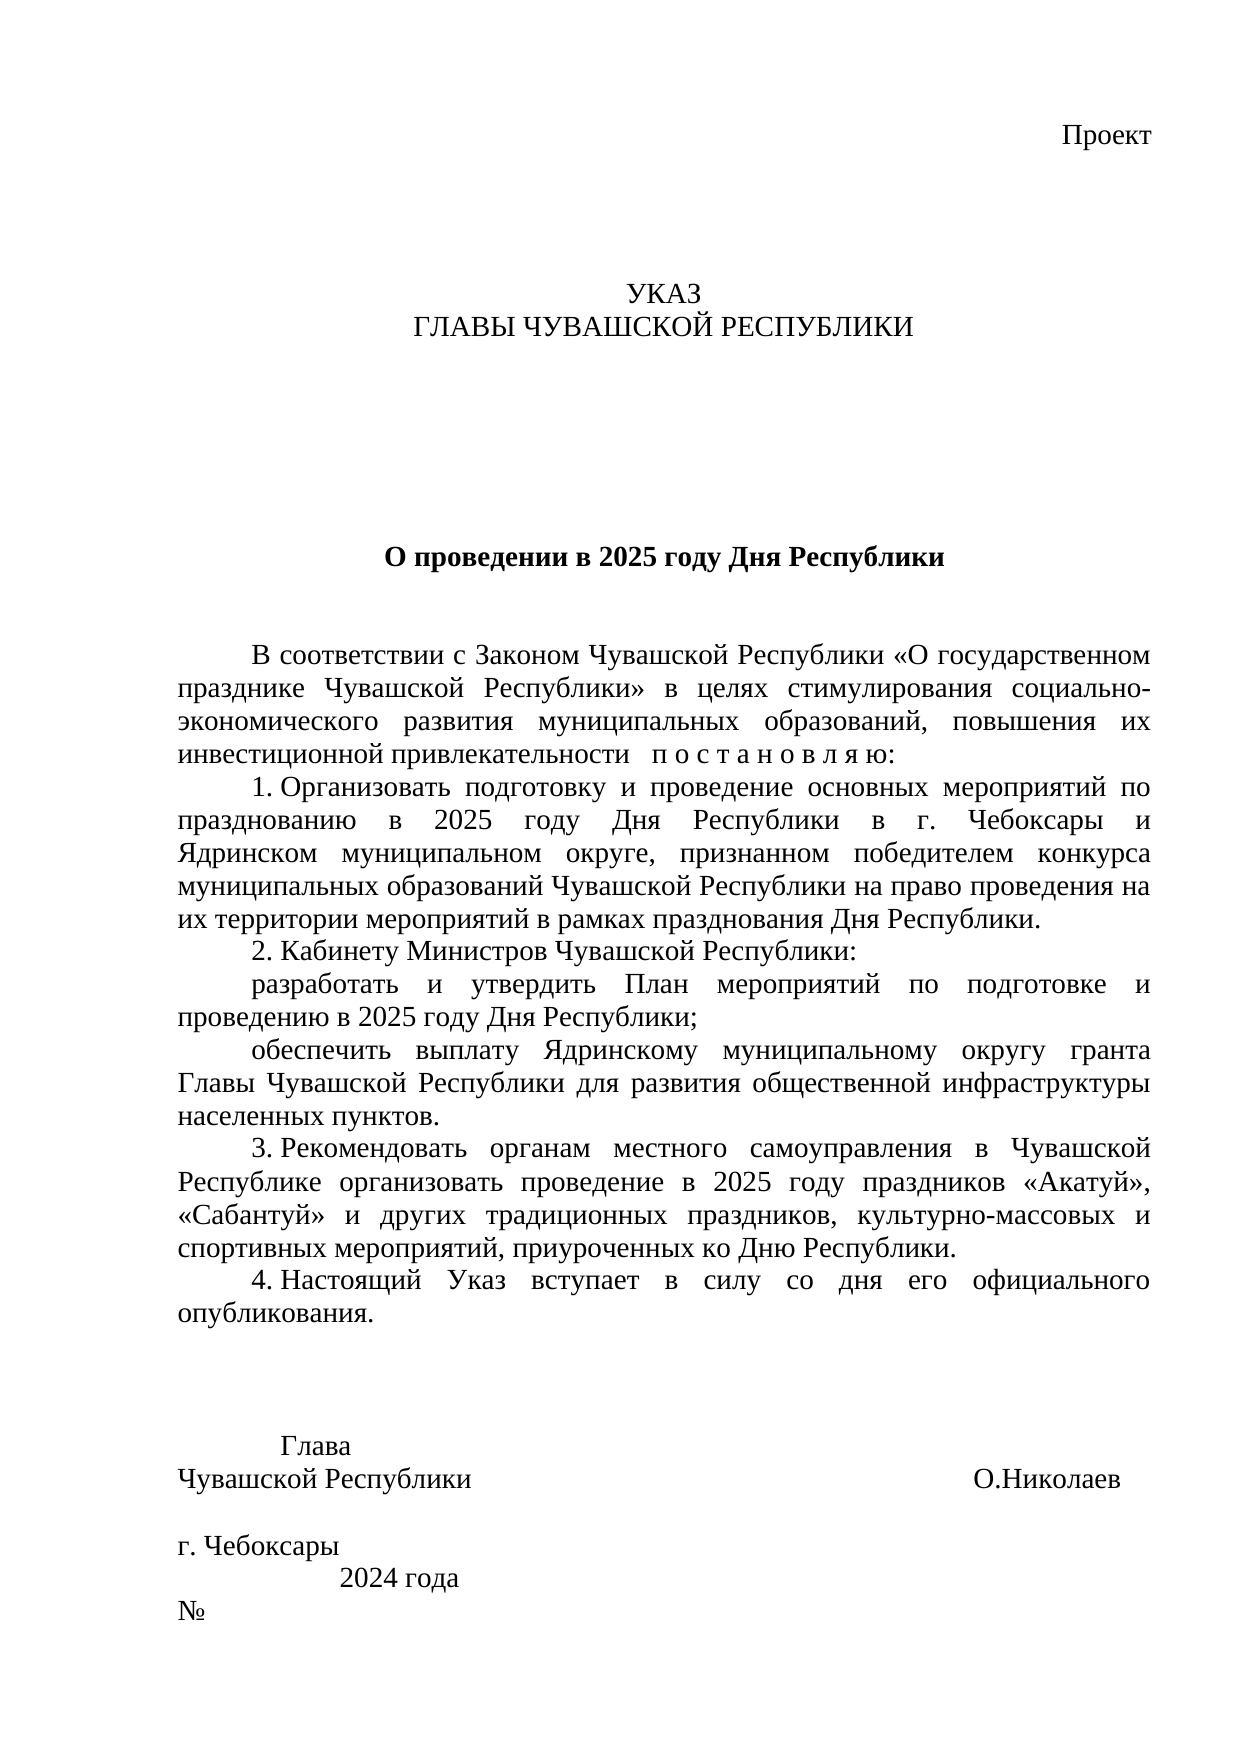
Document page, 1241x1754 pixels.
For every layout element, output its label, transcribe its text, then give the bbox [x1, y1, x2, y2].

text 3. Рекомендовать органам местного самоуправления в Чувашской Республике организовать проведение в 2025 году праздников «Акатуй», «Сабантуй» и других традиционных праздников, культурно-массовых и спортивных мероприятий, приуроченных ко Дню Республики. [177, 1132, 1152, 1263]
text г. Чебоксары [177, 1529, 1152, 1562]
text В соответствии с Законом Чувашской Республики «О государственном празднике Чувашской Республики» в целях стимулирования социально-экономического развития муниципальных образований, повышения их инвестиционной привлекательности п о с т а н о в л я ю: [177, 638, 1152, 770]
text 1. Организовать подготовку и проведение основных мероприятий по празднованию в 2025 году Дня Республики в г. Чебоксары и Ядринском муниципальном округе, признанном победителем конкурса муниципальных образований Чувашской Республики на право проведения на их территории мероприятий в рамках празднования Дня Республики. [177, 770, 1152, 934]
text 2. Кабинету Министров Чувашской Республики: [177, 934, 1152, 967]
text 4. Настоящий Указ вступает в силу со дня его официального опубликования. [177, 1263, 1152, 1329]
text Проект [177, 118, 1152, 151]
text обеспечить выплату Ядринскому муниципальному округу гранта Главы Чувашской Республики для развития общественной инфраструктуры населенных пунктов. [177, 1033, 1152, 1132]
text Глава [177, 1429, 1152, 1462]
text 2024 года [177, 1562, 1152, 1594]
subtitle О проведении в 2025 году Дня Республики [177, 540, 1152, 573]
text УКАЗ [175, 277, 1152, 310]
text № [177, 1594, 1152, 1627]
text ГЛАВЫ ЧУВАШСКОЙ РЕСПУБЛИКИ [175, 310, 1152, 343]
text Чувашской Республики О.Николаев [177, 1462, 1152, 1495]
text разработать и утвердить План мероприятий по подготовке и проведению в 2025 году Дня Республики; [177, 967, 1152, 1033]
